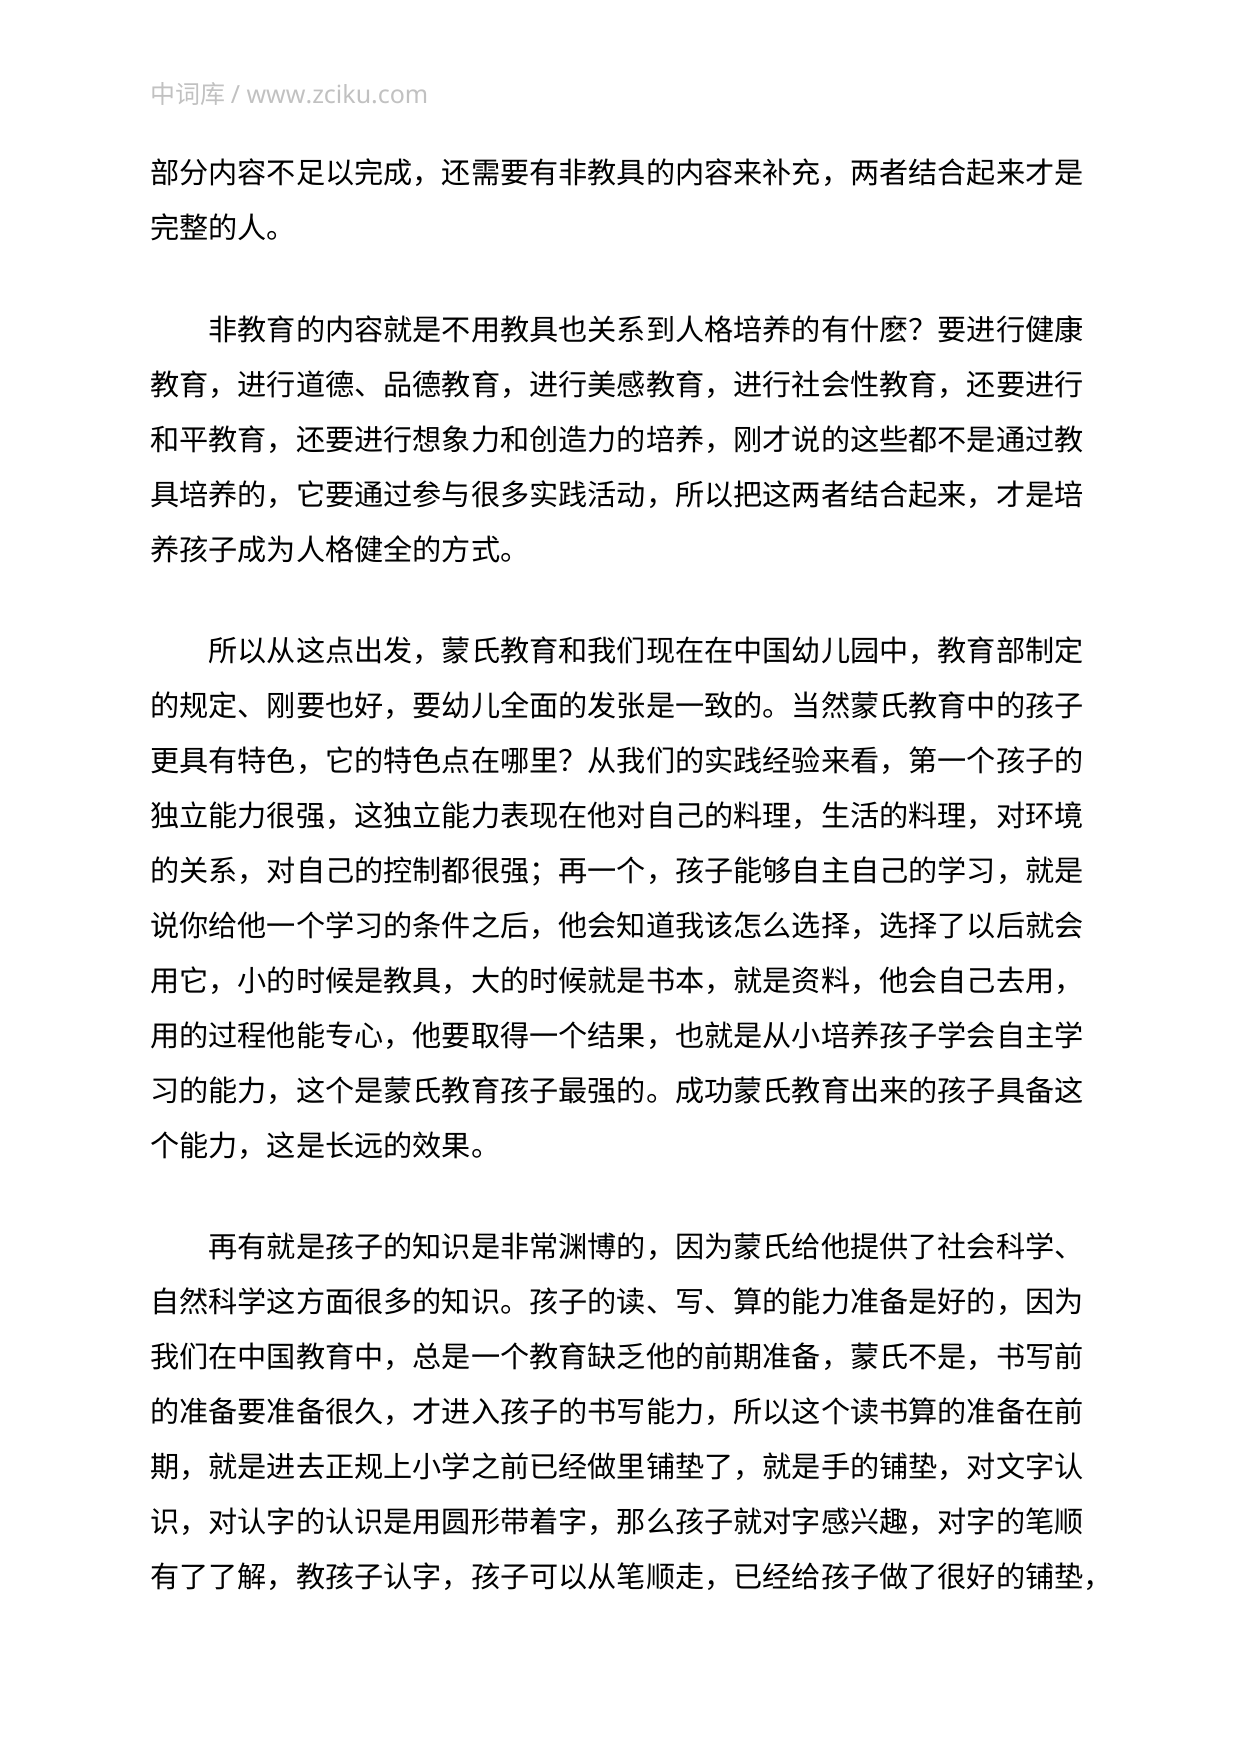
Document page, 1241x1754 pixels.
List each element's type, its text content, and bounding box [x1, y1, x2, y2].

text 非教育的内容就是不用教具也关系到人格培养的有什麽？要进行健康教育，进行道德、品德教育，进行美感教育，进行社会性教育，还要进行和平教育，还要进行想象力和创造力的培养，刚才说的这些都不是通过教具培养的，它要通过参与很多实践活动，所以把这两者结合起来，才是培养孩子成为人格健全的方式。 [150, 307, 1090, 568]
text 所以从这点出发，蒙氏教育和我们现在在中国幼儿园中，教育部制定的规定、刚要也好，要幼儿全面的发张是一致的。当然蒙氏教育中的孩子更具有特色，它的特色点在哪里？从我们的实践经验来看，第一个孩子的独立能力很强，这独立能力表现在他对自己的料理，生活的料理，对环境的关系，对自己的控制都很强；再一个，孩子能够自主自己的学习，就是说你给他一个学习的条件之后，他会知道我该怎么选择，选择了以后就会用它，小的时候是教具，大的时候就是书本，就是资料，他会自己去用，用的过程他能专心，他要取得一个结果，也就是从小培养孩子学会自主学习的能力，这个是蒙氏教育孩子最强的。成功蒙氏教育出来的孩子具备这个能力，这是长远的效果。 [150, 628, 1090, 1164]
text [150, 1224, 1090, 1596]
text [150, 150, 1090, 247]
